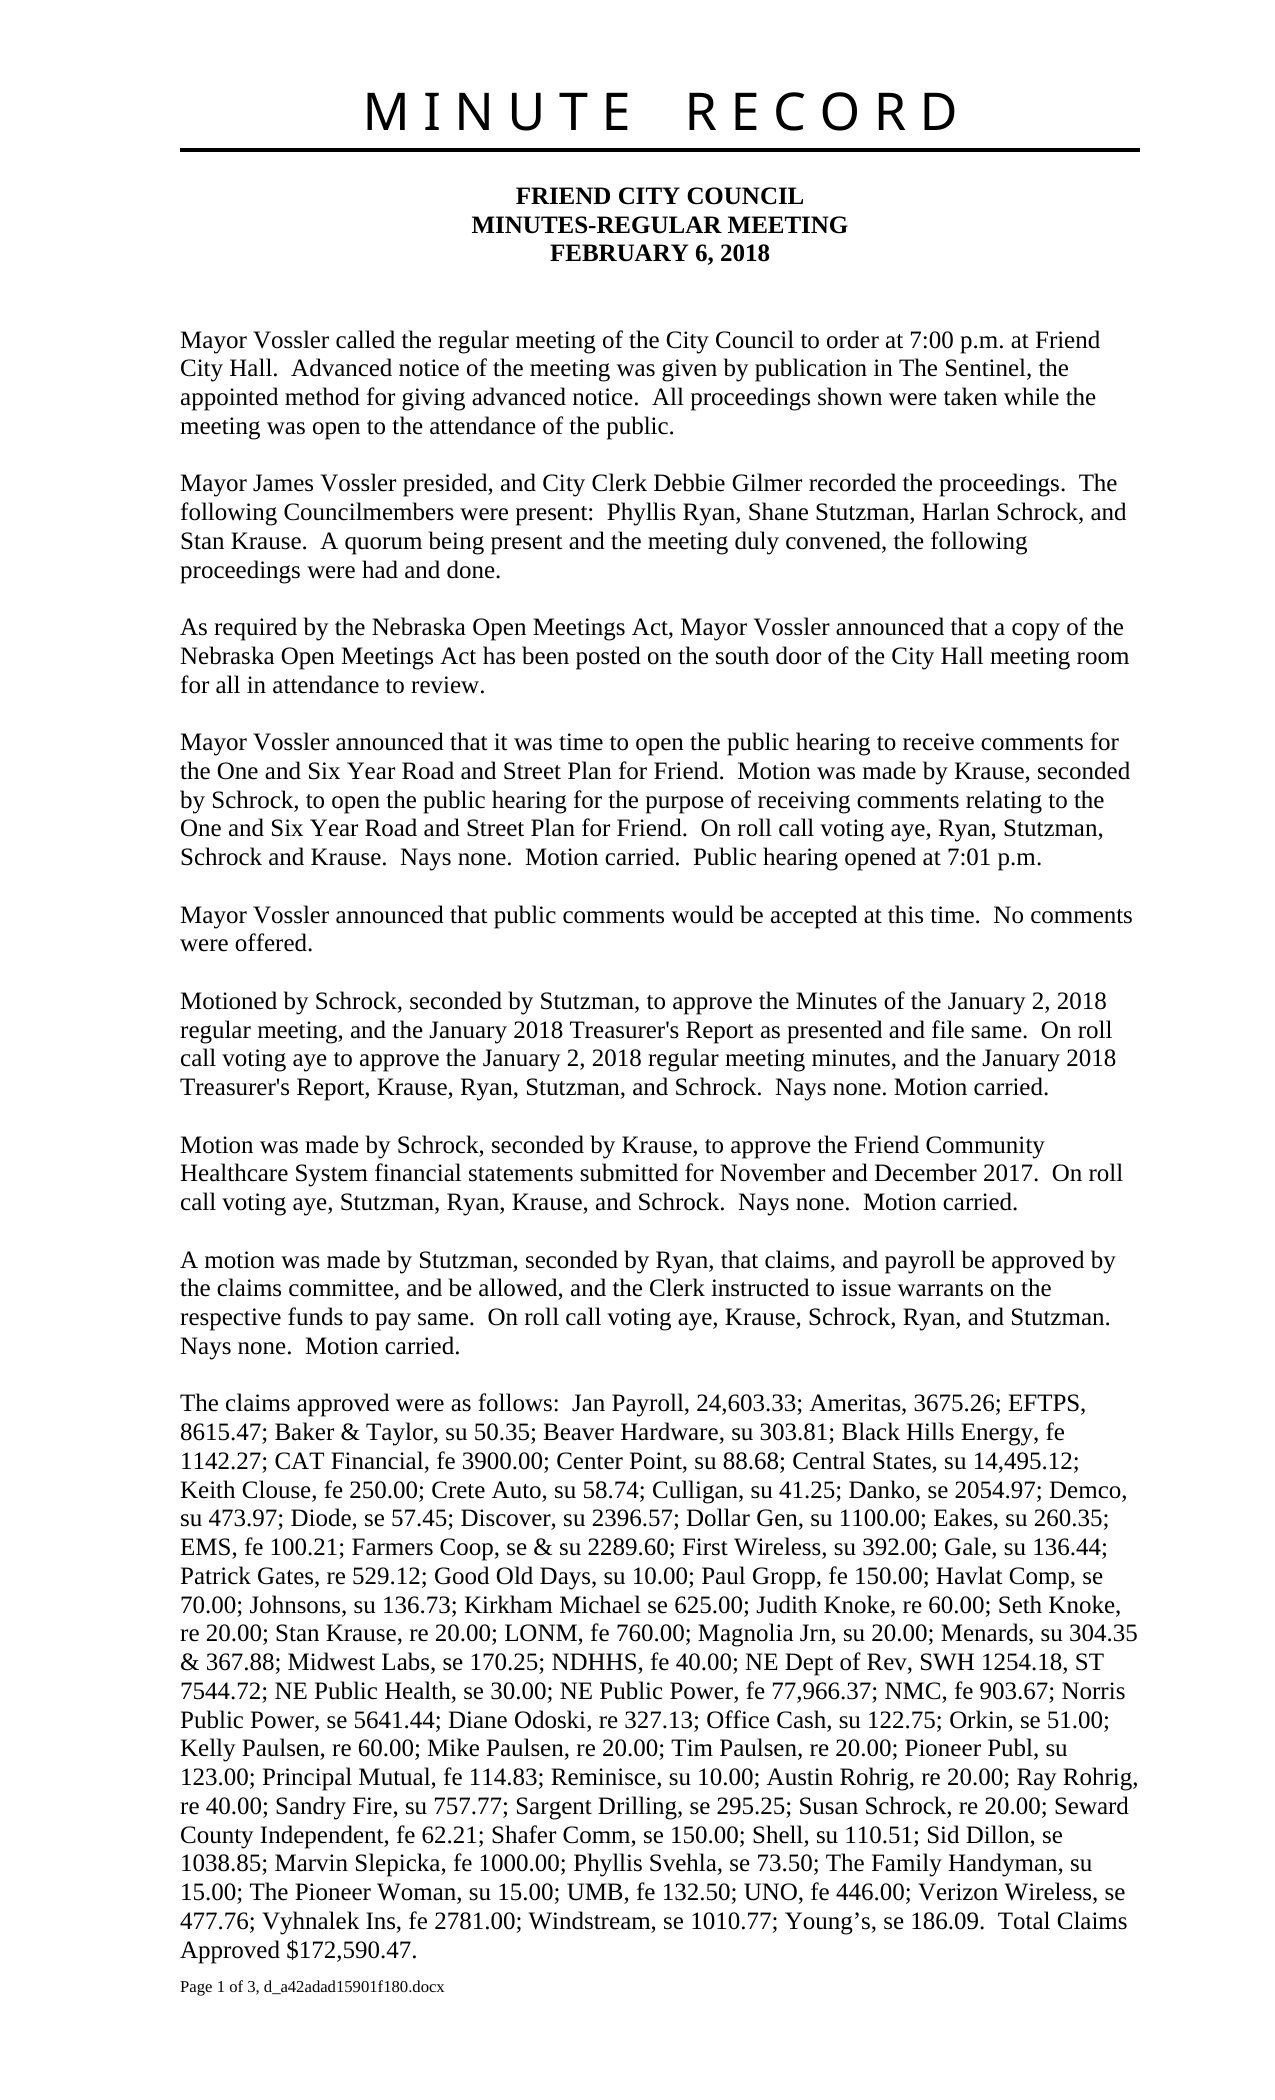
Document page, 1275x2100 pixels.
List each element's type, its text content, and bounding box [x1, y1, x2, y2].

text Motioned by Schrock, seconded by Stutzman, to approve the Minutes of the January 2, 2018 regular meeting, and the January 2018 Treasurer's Report as presented and file same. On roll call voting aye to approve the January 2, 2018 regular meeting minutes, and the January 2018 Treasurer's Report, Krause, Ryan, Stutzman, and Schrock. Nays none. Motion carried. [180, 986, 1140, 1101]
text As required by the Nebraska Open Meetings Act, Mayor Vossler announced that a copy of the Nebraska Open Meetings Act has been posted on the south door of the City Hall meeting room for all in attendance to review. [180, 612, 1140, 698]
text MINUTES-REGULAR MEETING [180, 210, 1140, 238]
text Mayor Vossler announced that it was time to open the public hearing to receive comments for the One and Six Year Road and Street Plan for Friend. Motion was made by Krause, seconded by Schrock, to open the public hearing for the purpose of receiving comments relating to the One and Six Year Road and Street Plan for Friend. On roll call voting aye, Ryan, Stutzman, Schrock and Krause. Nays none. Motion carried. Public hearing opened at 7:01 p.m. [180, 727, 1140, 871]
text Mayor James Vossler presided, and City Clerk Debbie Gilmer recorded the proceedings. The following Councilmembers were present: Phyllis Ryan, Shane Stutzman, Harlan Schrock, and Stan Krause. A quorum being present and the meeting duly convened, the following proceedings were had and done. [180, 468, 1140, 583]
text FEBRUARY 6, 2018 [180, 238, 1140, 267]
text The claims approved were as follows: Jan Payroll, 24,603.33; Ameritas, 3675.26; EFTPS, 8615.47; Baker & Taylor, su 50.35; Beaver Hardware, su 303.81; Black Hills Energy, fe 1142.27; CAT Financial, fe 3900.00; Center Point, su 88.68; Central States, su 14,495.12; Keith Clouse, fe 250.00; Crete Auto, su 58.74; Culligan, su 41.25; Danko, se 2054.97; Demco, su 473.97; Diode, se 57.45; Discover, su 2396.57; Dollar Gen, su 1100.00; Eakes, su 260.35; EMS, fe 100.21; Farmers Coop, se & su 2289.60; First Wireless, su 392.00; Gale, su 136.44; Patrick Gates, re 529.12; Good Old Days, su 10.00; Paul Gropp, fe 150.00; Havlat Comp, se 70.00; Johnsons, su 136.73; Kirkham Michael se 625.00; Judith Knoke, re 60.00; Seth Knoke, re 20.00; Stan Krause, re 20.00; LONM, fe 760.00; Magnolia Jrn, su 20.00; Menards, su 304.35 & 367.88; Midwest Labs, se 170.25; NDHHS, fe 40.00; NE Dept of Rev, SWH 1254.18, ST 7544.72; NE Public Health, se 30.00; NE Public Power, fe 77,966.37; NMC, fe 903.67; Norris Public Power, se 5641.44; Diane Odoski, re 327.13; Office Cash, su 122.75; Orkin, se 51.00; Kelly Paulsen, re 60.00; Mike Paulsen, re 20.00; Tim Paulsen, re 20.00; Pioneer Publ, su 123.00; Principal Mutual, fe 114.83; Reminisce, su 10.00; Austin Rohrig, re 20.00; Ray Rohrig, re 40.00; Sandry Fire, su 757.77; Sargent Drilling, se 295.25; Susan Schrock, re 20.00; Seward County Independent, fe 62.21; Shafer Comm, se 150.00; Shell, su 110.51; Sid Dillon, se 1038.85; Marvin Slepicka, fe 1000.00; Phyllis Svehla, se 73.50; The Family Handyman, su 15.00; The Pioneer Woman, su 15.00; UMB, fe 132.50; UNO, fe 446.00; Verizon Wireless, se 477.76; Vyhnalek Ins, fe 2781.00; Windstream, se 1010.77; Young’s, se 186.09. Total Claims Approved $172,590.47. [180, 1388, 1140, 1963]
text A motion was made by Stutzman, seconded by Ryan, that claims, and payroll be approved by the claims committee, and be allowed, and the Clerk instructed to issue warrants on the respective funds to pay same. On roll call voting aye, Krause, Schrock, Ryan, and Stutzman. Nays none. Motion carried. [180, 1245, 1140, 1360]
text Motion was made by Schrock, seconded by Krause, to approve the Friend Community Healthcare System financial statements submitted for November and December 2017. On roll call voting aye, Stutzman, Ryan, Krause, and Schrock. Nays none. Motion carried. [180, 1130, 1140, 1216]
text Mayor Vossler called the regular meeting of the City Council to order at 7:00 p.m. at Friend City Hall. Advanced notice of the meeting was given by publication in The Sentinel, the appointed method for giving advanced notice. All proceedings shown were taken while the meeting was open to the attendance of the public. [180, 325, 1140, 440]
text Mayor Vossler announced that public comments would be accepted at this time. No comments were offered. [180, 900, 1140, 957]
text FRIEND CITY COUNCIL [180, 181, 1140, 210]
